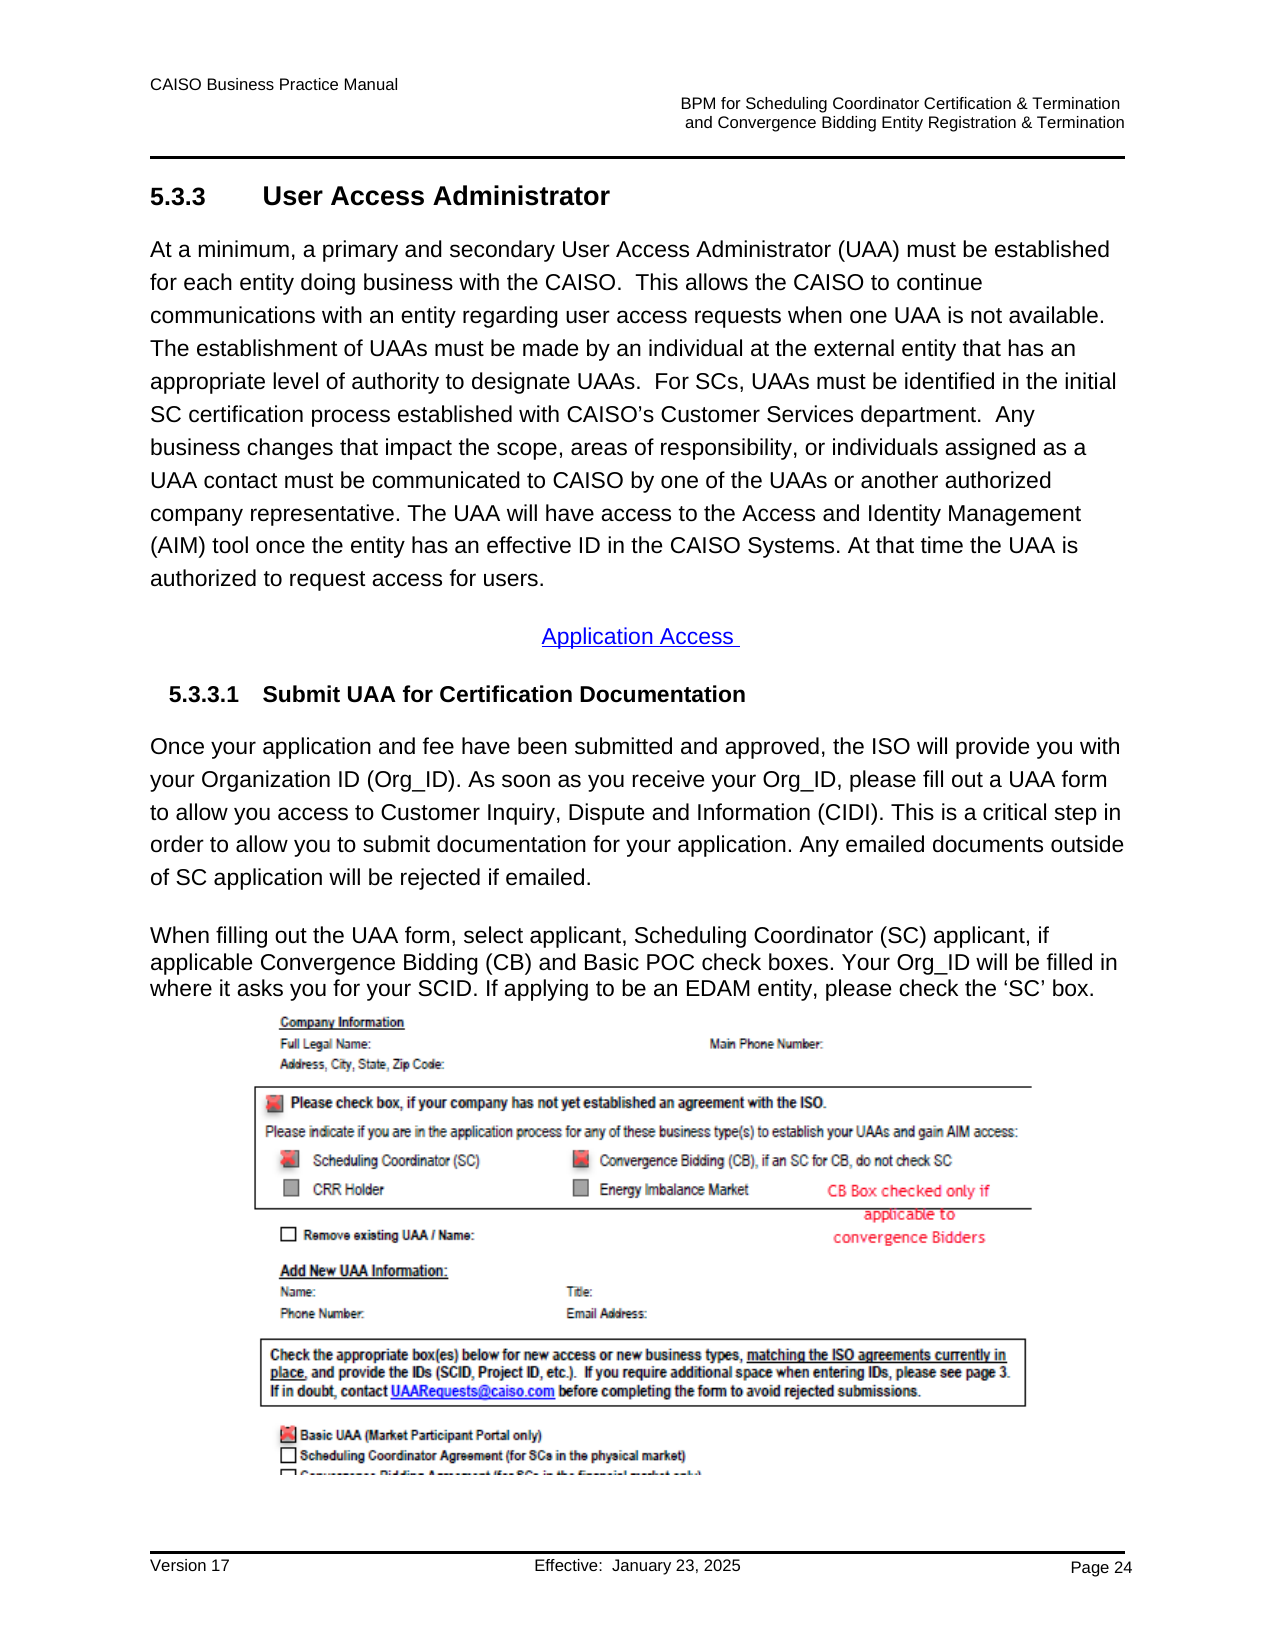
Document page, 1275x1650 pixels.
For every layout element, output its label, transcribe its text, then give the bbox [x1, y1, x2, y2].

text Once your application and fee have been submitted and approved, the ISO will provide you with your Organization ID (Org_ID). As soon as you receive your Org_ID, please fill out a UAA form to allow you access to Customer Inquiry, Dispute and Information (CIDI). This is a critical step in order to allow you to submit documentation for your application. Any emailed documents outside of SC application will be rejected if emailed. [150, 733, 1125, 891]
text Application Access [150, 623, 1125, 650]
subtitle Submit UAA for Certification Documentation [169, 681, 1125, 708]
subtitle User Access Administrator [150, 180, 1125, 211]
text At a minimum, a primary and secondary User Access Administrator (UAA) must be established for each entity doing business with the CAISO. This allows the CAISO to continue communications with an entity regarding user access requests when one UAA is not available. The establishment of UAAs must be made by an individual at the external entity that has an appropriate level of authority to designate UAAs. For SCs, UAAs must be identified in the initial SC certification process established with CAISO’s Customer Services department. Any business changes that impact the scope, areas of responsibility, or individuals assigned as a UAA contact must be communicated to CAISO by one of the UAAs or another authorized company representative. The UAA will have access to the Access and Identity Management (AIM) tool once the entity has an effective ID in the CAISO Systems. At that time the UAA is authorized to request access for users. [150, 236, 1125, 592]
picture [243, 1001, 1032, 1475]
text When filling out the UAA form, select applicant, Scheduling Coordinator (SC) applicant, if applicable Convergence Bidding (CB) and Basic POC check boxes. Your Org_ID will be filled in where it asks you for your SCID. If applying to be an EDAM entity, please check the ‘SC’ box. [150, 922, 1125, 1001]
